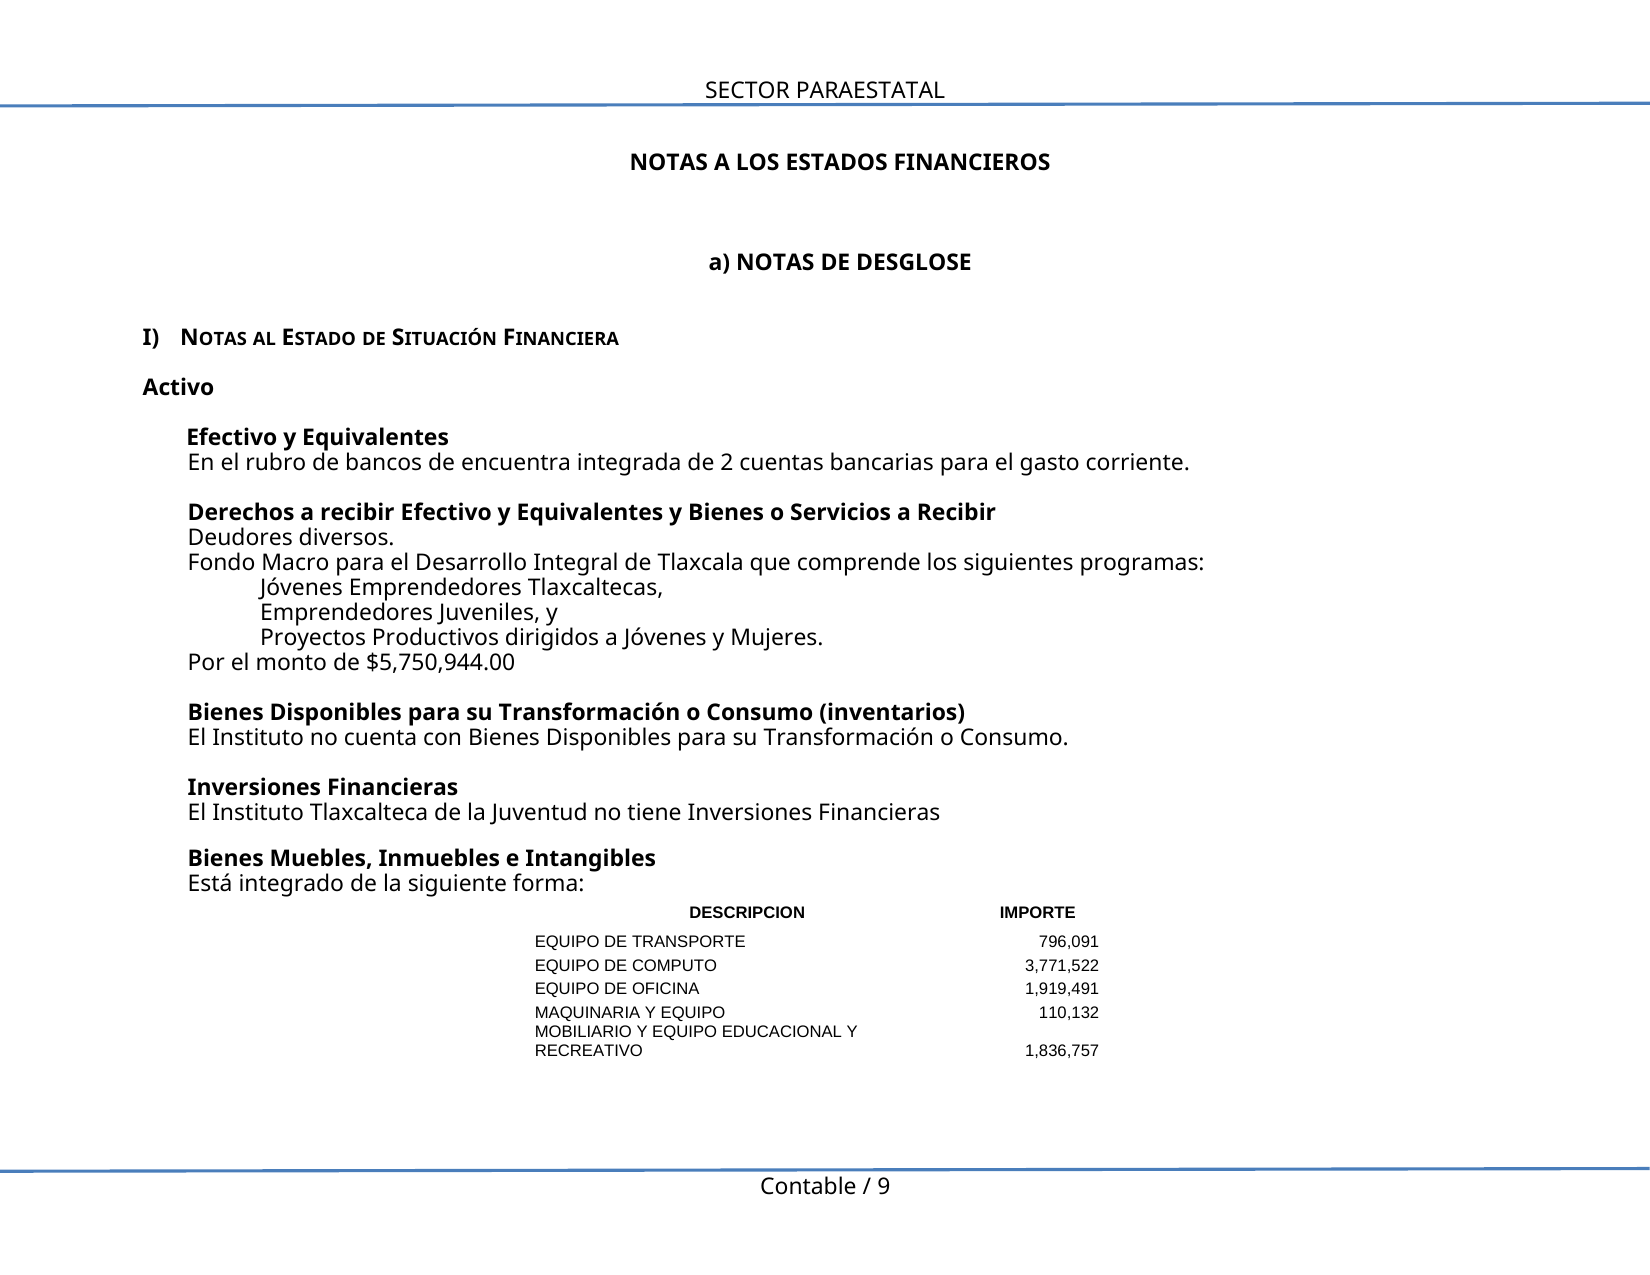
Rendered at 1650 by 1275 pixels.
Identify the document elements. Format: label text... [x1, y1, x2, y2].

text Emprendedores Juveniles, y [142, 600, 1537, 625]
table_cell MOBILIARIO Y EQUIPO EDUCACIONAL Y RECREATIVO [527, 1022, 967, 1060]
table_cell MAQUINARIA Y EQUIPO [527, 998, 967, 1022]
text a) NOTAS DE DESGLOSE [112, 250, 1537, 275]
text Activo [112, 375, 1537, 400]
table_cell 110,132 [967, 998, 1108, 1022]
table_cell EQUIPO DE OFICINA [527, 975, 967, 998]
text Efectivo y Equivalentes [112, 425, 1537, 450]
text NOTAS A LOS ESTADOS FINANCIEROS [112, 150, 1537, 175]
table_header IMPORTE [967, 897, 1108, 928]
text Por el monto de $5,750,944.00 [142, 650, 1537, 675]
table_header DESCRIPCION [527, 897, 967, 928]
table_cell EQUIPO DE COMPUTO [527, 951, 967, 975]
text Proyectos Productivos dirigidos a Jóvenes y Mujeres. [142, 625, 1537, 650]
text I) Notas al Estado de Situación Financiera [142, 325, 1537, 350]
text Fondo Macro para el Desarrollo Integral de Tlaxcala que comprende los siguientes programas: [142, 550, 1537, 575]
table_cell 796,091 [967, 928, 1108, 951]
table_cell 1,836,757 [967, 1022, 1108, 1060]
text Jóvenes Emprendedores Tlaxcaltecas, [142, 575, 1537, 600]
text En el rubro de bancos de encuentra integrada de 2 cuentas bancarias para el gasto corriente. [142, 450, 1537, 475]
table_cell 1,919,491 [967, 975, 1108, 998]
text El Instituto no cuenta con Bienes Disponibles para su Transformación o Consumo. [142, 725, 1537, 750]
text El Instituto Tlaxcalteca de la Juventud no tiene Inversiones Financieras [142, 800, 1537, 825]
text Inversiones Financieras [142, 775, 1537, 800]
text Bienes Disponibles para su Transformación o Consumo (inventarios) [142, 700, 1537, 725]
text Está integrado de la siguiente forma: [142, 872, 1537, 897]
text Bienes Muebles, Inmuebles e Intangibles [142, 847, 1537, 872]
table_cell EQUIPO DE TRANSPORTE [527, 928, 967, 951]
table_cell 3,771,522 [967, 951, 1108, 975]
text Deudores diversos. [142, 525, 1537, 550]
text Derechos a recibir Efectivo y Equivalentes y Bienes o Servicios a Recibir [142, 500, 1537, 525]
